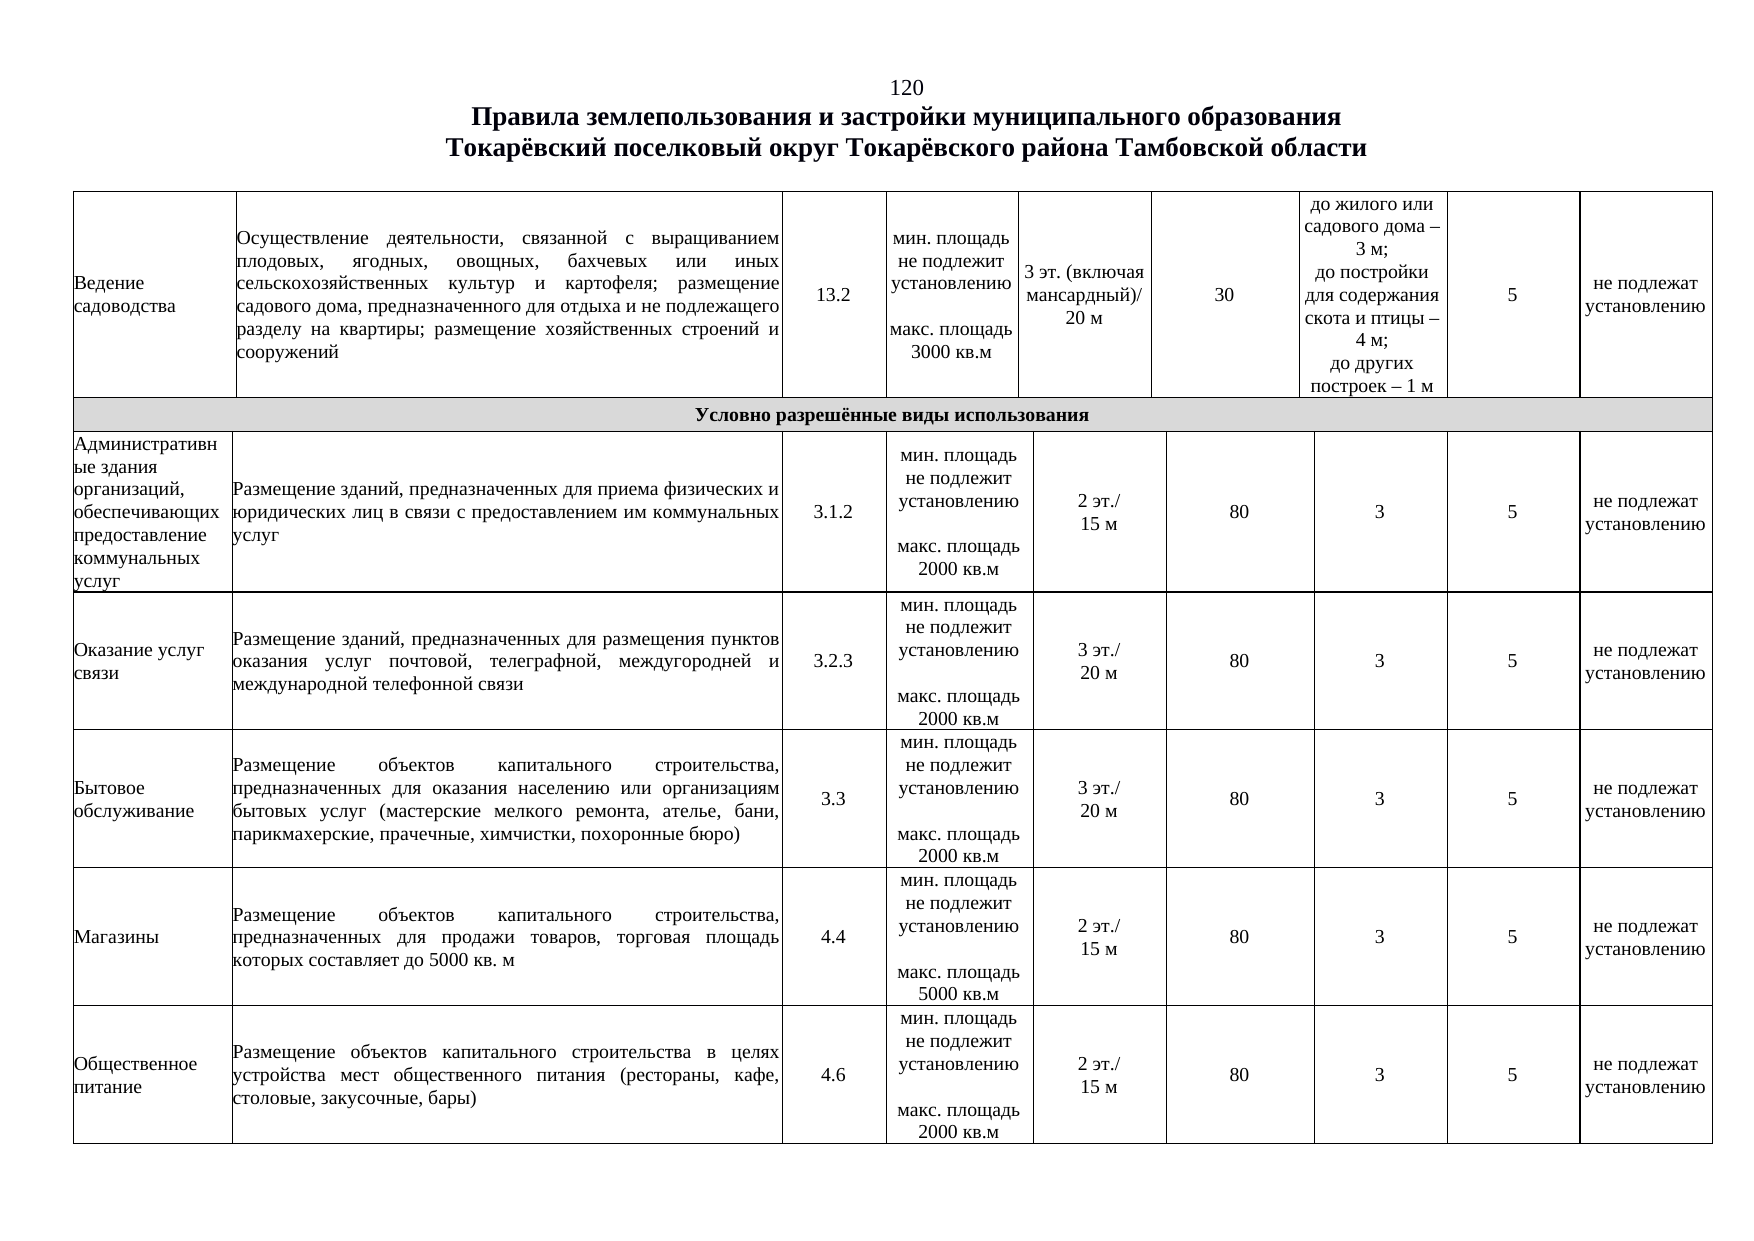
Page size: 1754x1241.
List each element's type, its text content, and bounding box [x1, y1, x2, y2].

table_cell 3 [1315, 593, 1447, 729]
table_cell 5 [1448, 868, 1579, 1005]
table_cell Бытовое обслуживание [74, 730, 232, 867]
table_cell 2 эт./ 15 м [1034, 868, 1166, 1005]
table_cell 5 [1448, 192, 1579, 397]
table_cell 3 эт./ 20 м [1034, 593, 1166, 729]
table_cell 3 [1315, 432, 1447, 591]
table_cell не подлежат установлению [1581, 432, 1712, 591]
table_cell 80 [1167, 1006, 1314, 1143]
table_cell 2 эт./ 15 м [1034, 432, 1166, 591]
table_cell Ведение садоводства [74, 192, 236, 397]
table_cell Осуществление деятельности, связанной с выращиванием плодовых, ягодных, овощных, бахчевых или иных сельскохозяйственных культур и картофеля; размещение садового дома, предназначенного для отдыха и не подлежащего разделу на квартиры; размещение хозяйственных строений и сооружений [237, 192, 782, 397]
table_cell Размещение зданий, предназначенных для приема физических и юридических лиц в связи с предоставлением им коммунальных услуг [233, 432, 782, 591]
table_cell 4.4 [783, 868, 886, 1005]
table_cell мин. площадь не подлежит установлению макс. площадь 2000 кв.м [887, 593, 1033, 729]
table_cell 3 [1315, 868, 1447, 1005]
table_cell мин. площадь не подлежит установлению макс. площадь 3000 кв.м [887, 192, 1018, 397]
table_cell Размещение объектов капитального строительства в целях устройства мест общественного питания (рестораны, кафе, столовые, закусочные, бары) [233, 1006, 782, 1143]
table_cell Размещение объектов капитального строительства, предназначенных для продажи товаров, торговая площадь которых составляет до 5000 кв. м [233, 868, 782, 1005]
table_cell 3 эт. (включая мансардный)/ 20 м [1019, 192, 1151, 397]
table_cell мин. площадь не подлежит установлению макс. площадь 2000 кв.м [887, 1006, 1033, 1143]
table_cell Магазины [74, 868, 232, 1005]
table_cell мин. площадь не подлежит установлению макс. площадь 2000 кв.м [887, 432, 1033, 591]
table_cell мин. площадь не подлежит установлению макс. площадь 2000 кв.м [887, 730, 1033, 867]
table_cell 30 [1152, 192, 1299, 397]
table_cell Условно разрешённые виды использования [74, 398, 1712, 431]
table_cell 3 [1315, 1006, 1447, 1143]
table_cell 5 [1448, 593, 1579, 729]
table_cell до жилого или садового дома – 3 м; до постройки для содержания скота и птицы – 4 м; до других построек – 1 м [1300, 192, 1447, 397]
table_cell 13.2 [783, 192, 886, 397]
table_cell Размещение объектов капитального строительства, предназначенных для оказания населению или организациям бытовых услуг (мастерские мелкого ремонта, ателье, бани, парикмахерские, прачечные, химчистки, похоронные бюро) [233, 730, 782, 867]
table_cell 5 [1448, 730, 1579, 867]
table_cell не подлежат установлению [1581, 730, 1712, 867]
table_cell 2 эт./ 15 м [1034, 1006, 1166, 1143]
table_cell не подлежат установлению [1581, 868, 1712, 1005]
table_cell Общественное питание [74, 1006, 232, 1143]
table_cell 80 [1167, 432, 1314, 591]
table_cell 3.2.3 [783, 593, 886, 729]
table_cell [1581, 192, 1712, 397]
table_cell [1581, 1006, 1712, 1143]
table_cell мин. площадь не подлежит установлению макс. площадь 5000 кв.м [887, 868, 1033, 1005]
table_cell 80 [1167, 593, 1314, 729]
table_cell 80 [1167, 730, 1314, 867]
table_cell 3.3 [783, 730, 886, 867]
table_cell 5 [1448, 1006, 1579, 1143]
table_cell 3 эт./ 20 м [1034, 730, 1166, 867]
table_cell Оказание услуг связи [74, 593, 232, 729]
table_cell Административные здания организаций, обеспечивающих предоставление коммунальных услуг [74, 432, 232, 591]
table_cell 3 [1315, 730, 1447, 867]
table_cell 3.1.2 [783, 432, 886, 591]
table_cell не подлежат установлению [1581, 593, 1712, 729]
table_cell Размещение зданий, предназначенных для размещения пунктов оказания услуг почтовой, телеграфной, междугородней и международной телефонной связи [233, 593, 782, 729]
table_cell 80 [1167, 868, 1314, 1005]
table_cell 5 [1448, 432, 1579, 591]
table_cell 4.6 [783, 1006, 886, 1143]
